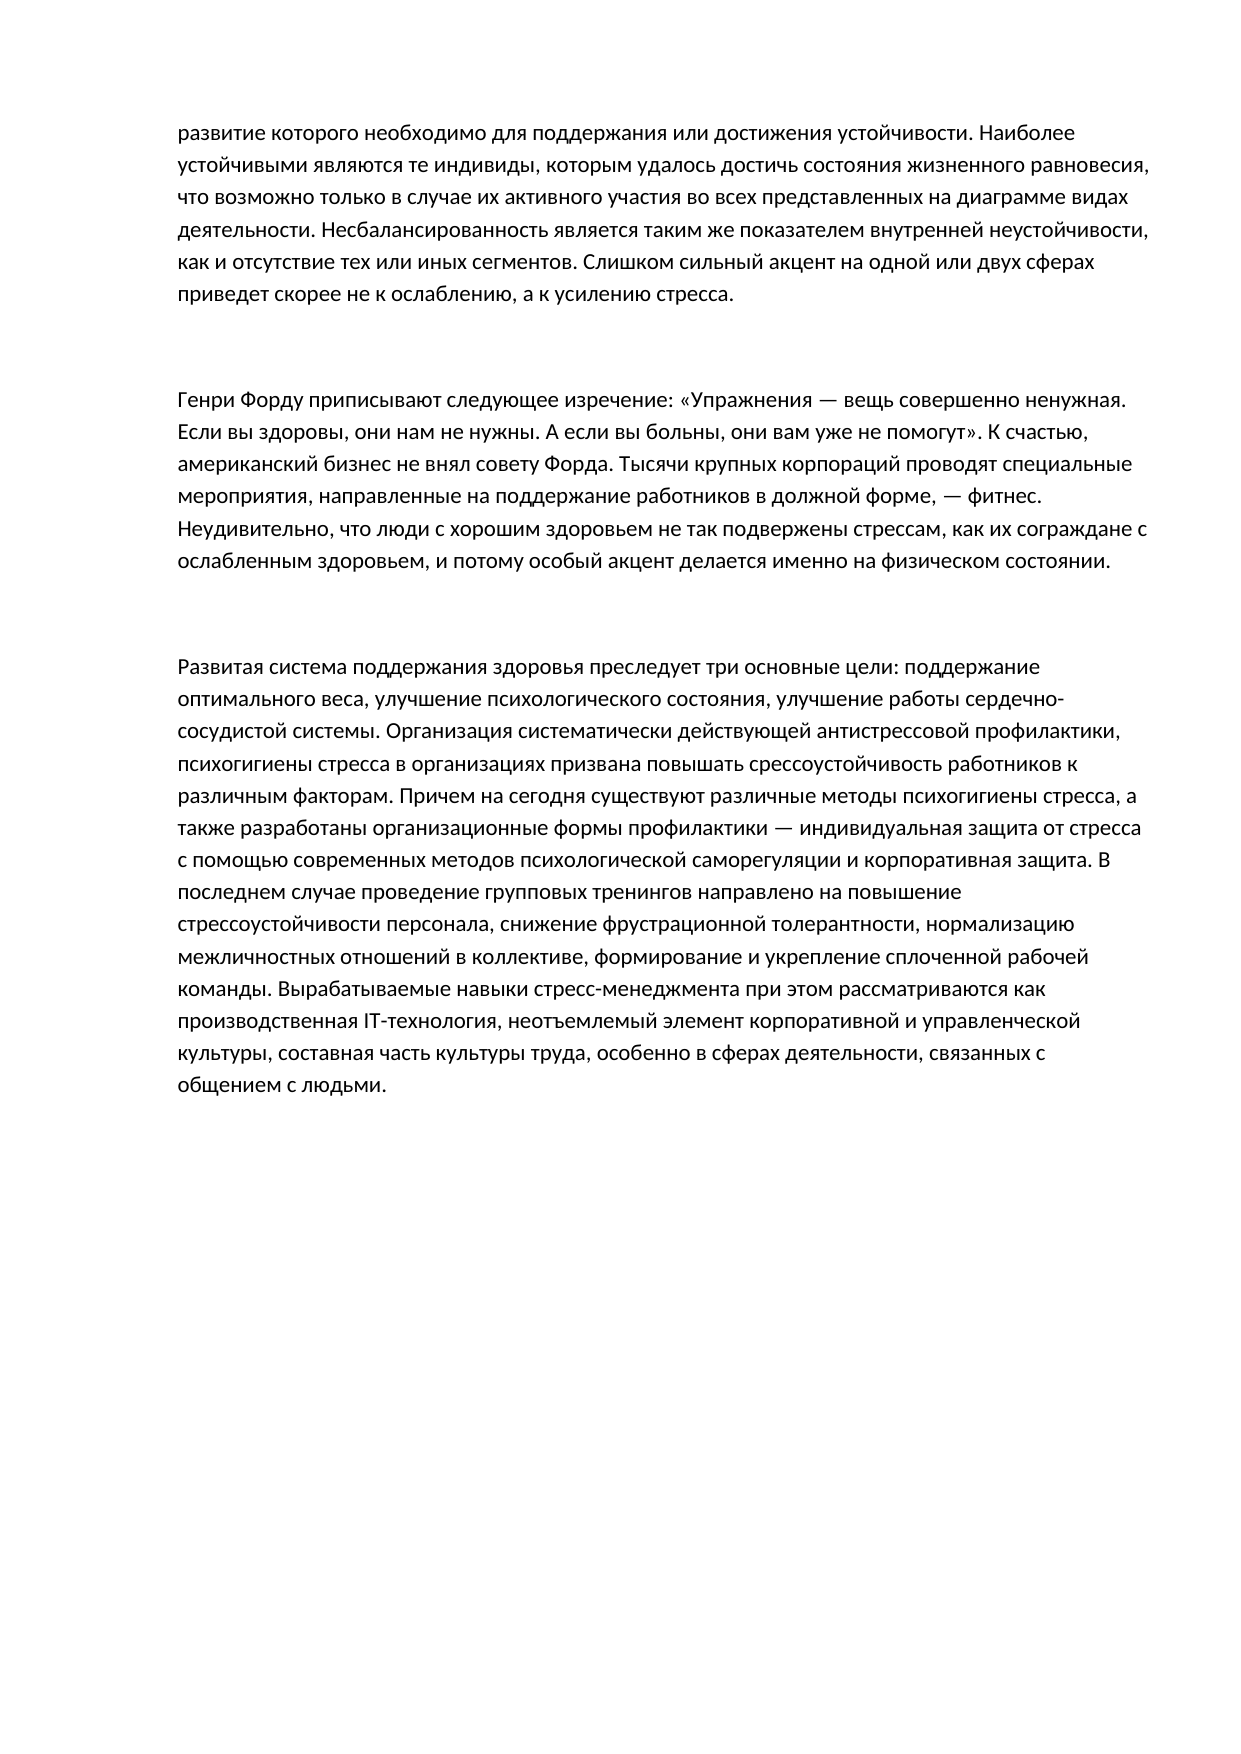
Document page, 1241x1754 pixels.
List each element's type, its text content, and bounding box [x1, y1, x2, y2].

text Генри Форду приписывают следующее изречение: «Упражнения — вещь совершенно ненужная. Если вы здоровы, они нам не нужны. А если вы больны, они вам уже не помогут». К счастью, американский бизнес не внял совету Форда. Тысячи крупных корпораций проводят специальные мероприятия, направленные на поддержание работников в должной форме, — фитнес. Неудивительно, что люди с хорошим здоровьем не так подвержены стрессам, как их сограждане с ослабленным здоровьем, и потому особый акцент делается именно на физическом состоянии. [177, 385, 1152, 574]
text Развитая система поддержания здоровья преследует три основные цели: поддержание оптимального веса, улучшение психологического состояния, улучшение работы сердечно-сосудистой системы. Организация систематически действующей антистрессовой профилактики, психогигиены стресса в организациях призвана повышать срессоустойчивость работников к различным факторам. Причем на сегодня существуют различные методы психогигиены стресса, а также разработаны организационные формы профилактики — индивидуальная защита от стресса с помощью современных методов психологической саморегуляции и корпоративная защита. В последнем случае проведение групповых тренингов направлено на повышение стрессоустойчивости персонала, снижение фрустрационной толерантности, нормализацию межличностных отношений в коллективе, формирование и укрепление сплоченной рабочей команды. Вырабатываемые навыки стресс-менеджмента при этом рассматриваются как производственная IT-технология, неотъемлемый элемент корпоративной и управленческой культуры, составная часть культуры труда, особенно в сферах деятельности, связанных с общением с людьми. [177, 652, 1152, 1098]
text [177, 118, 1152, 307]
